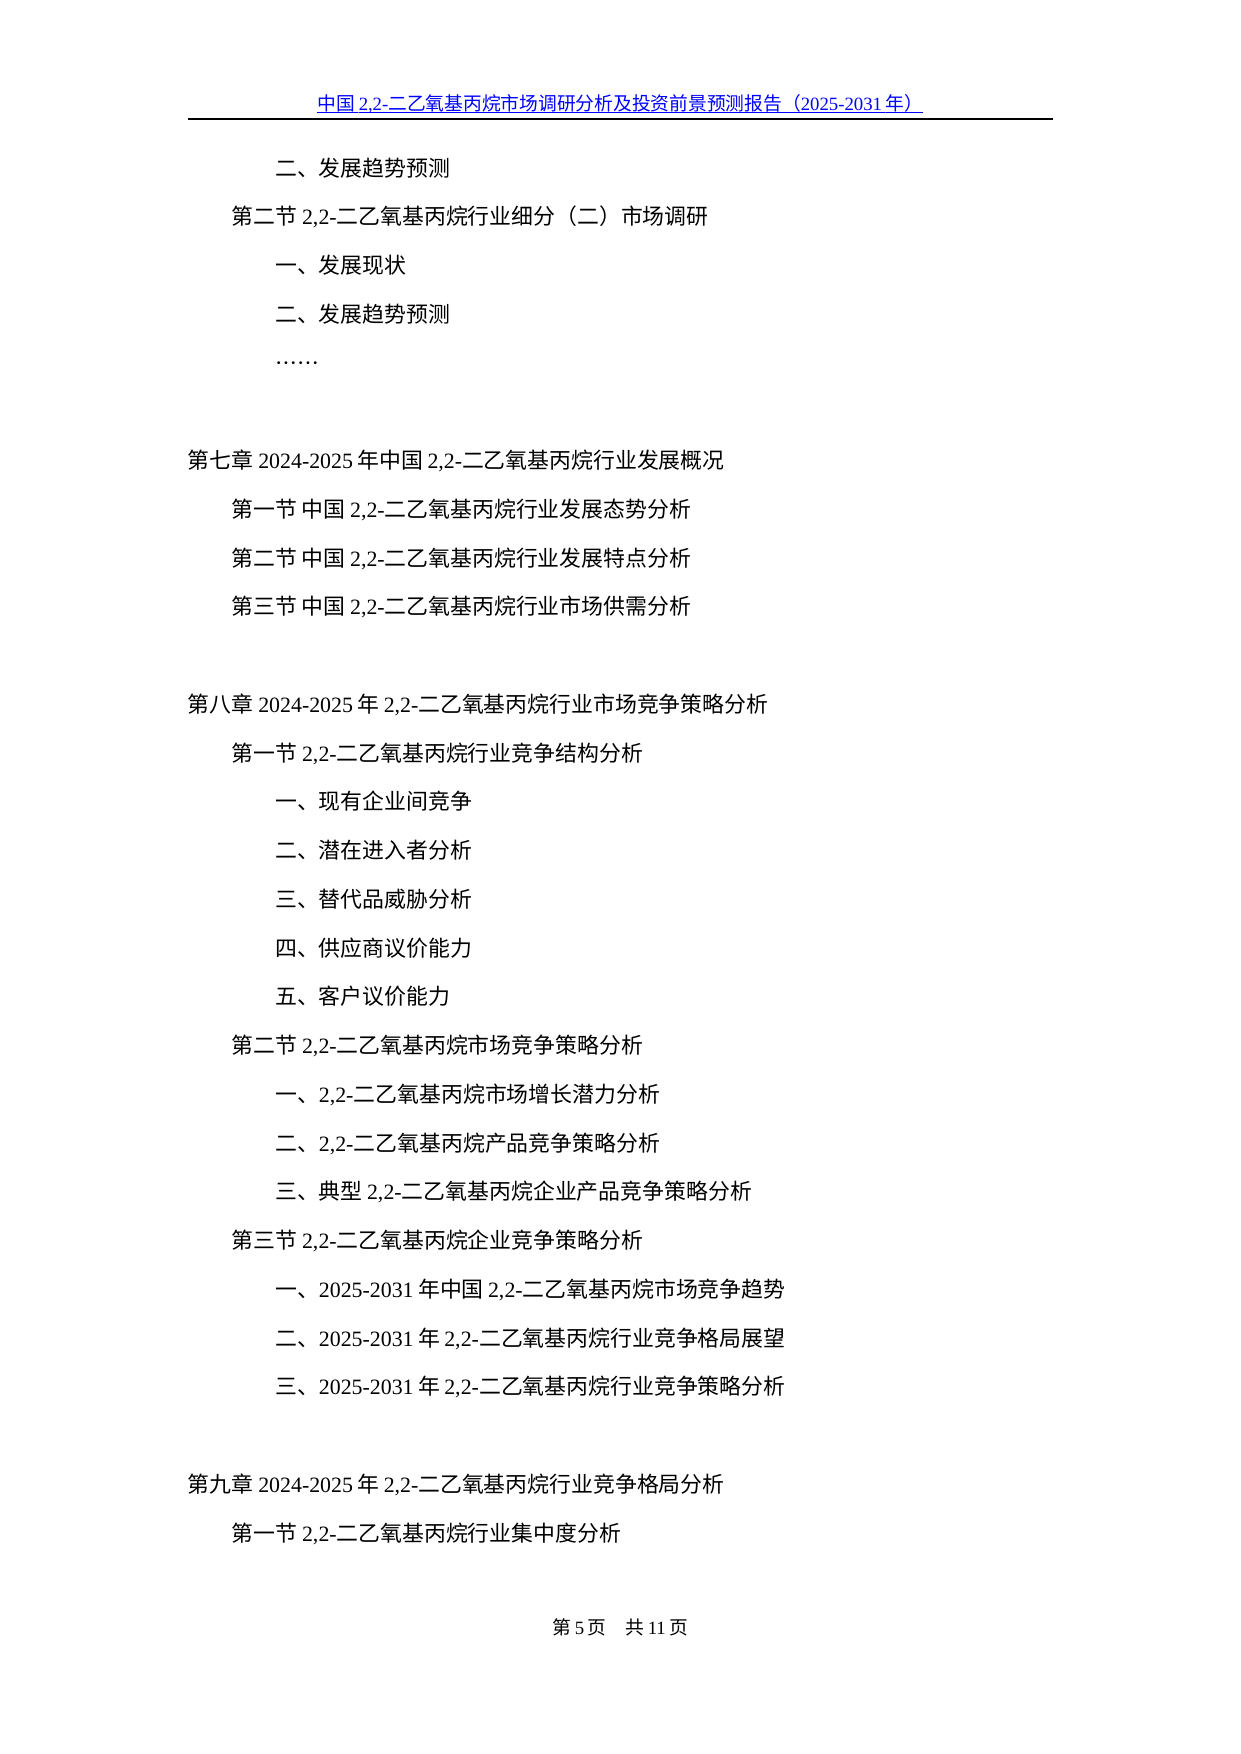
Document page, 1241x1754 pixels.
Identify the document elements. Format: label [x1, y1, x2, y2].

text [187, 150, 1053, 1548]
